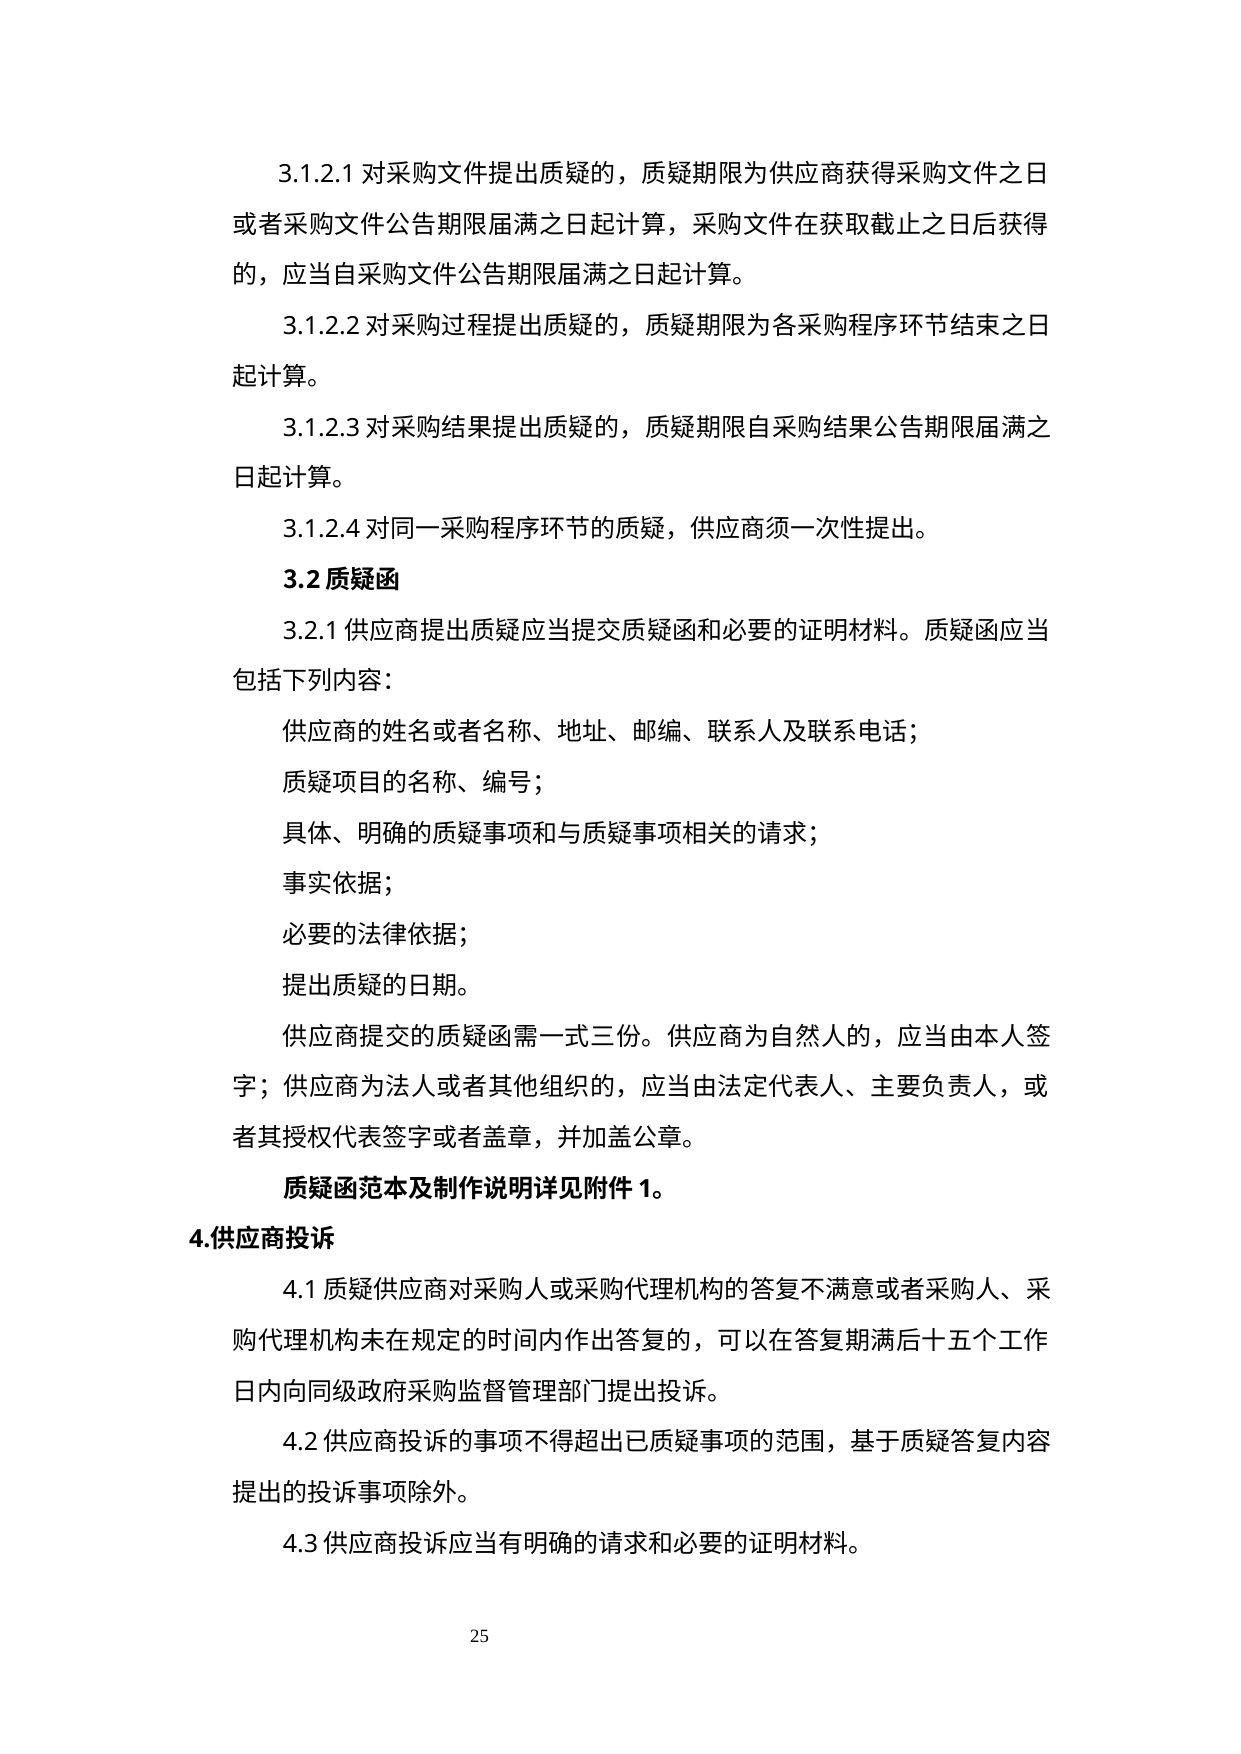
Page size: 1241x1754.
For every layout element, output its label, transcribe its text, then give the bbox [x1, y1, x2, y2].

text 3.1.2.2对采购过程提出质疑的，质疑期限为各采购程序环节结束之日起计算。 [233, 306, 1051, 393]
text 3.1.2.3对采购结果提出质疑的，质疑期限自采购结果公告期限届满之日起计算。 [233, 407, 1051, 494]
text 供应商提交的质疑函需一式三份。供应商为自然人的，应当由本人签字；供应商为法人或者其他组织的，应当由法定代表人、主要负责人，或者其授权代表签字或者盖章，并加盖公章。 [233, 1016, 1051, 1154]
text 具体、明确的质疑事项和与质疑事项相关的请求； [233, 813, 1051, 849]
text 3.2质疑函 [233, 559, 1051, 596]
text 提出质疑的日期。 [233, 965, 1051, 1001]
text 4.1质疑供应商对采购人或采购代理机构的答复不满意或者采购人、采购代理机构未在规定的时间内作出答复的，可以在答复期满后十五个工作日内向同级政府采购监督管理部门提出投诉。 [233, 1269, 1051, 1407]
text 3.1.2.1对采购文件提出质疑的，质疑期限为供应商获得采购文件之日或者采购文件公告期限届满之日起计算，采购文件在获取截止之日后获得的，应当自采购文件公告期限届满之日起计算。 [233, 153, 1051, 291]
text 必要的法律依据； [233, 914, 1051, 951]
text 3.1.2.4对同一采购程序环节的质疑，供应商须一次性提出。 [233, 509, 1051, 545]
text 事实依据； [233, 864, 1051, 900]
text 4.3供应商投诉应当有明确的请求和必要的证明材料。 [233, 1523, 1051, 1559]
text 3.2.1供应商提出质疑应当提交质疑函和必要的证明材料。质疑函应当包括下列内容： [233, 610, 1051, 697]
text 4.供应商投诉 [189, 1219, 1051, 1255]
text 质疑项目的名称、编号； [233, 762, 1051, 798]
text 4.2供应商投诉的事项不得超出已质疑事项的范围，基于质疑答复内容提出的投诉事项除外。 [233, 1422, 1051, 1509]
text 供应商的姓名或者名称、地址、邮编、联系人及联系电话； [233, 712, 1051, 748]
text 质疑函范本及制作说明详见附件1。 [233, 1168, 1051, 1204]
